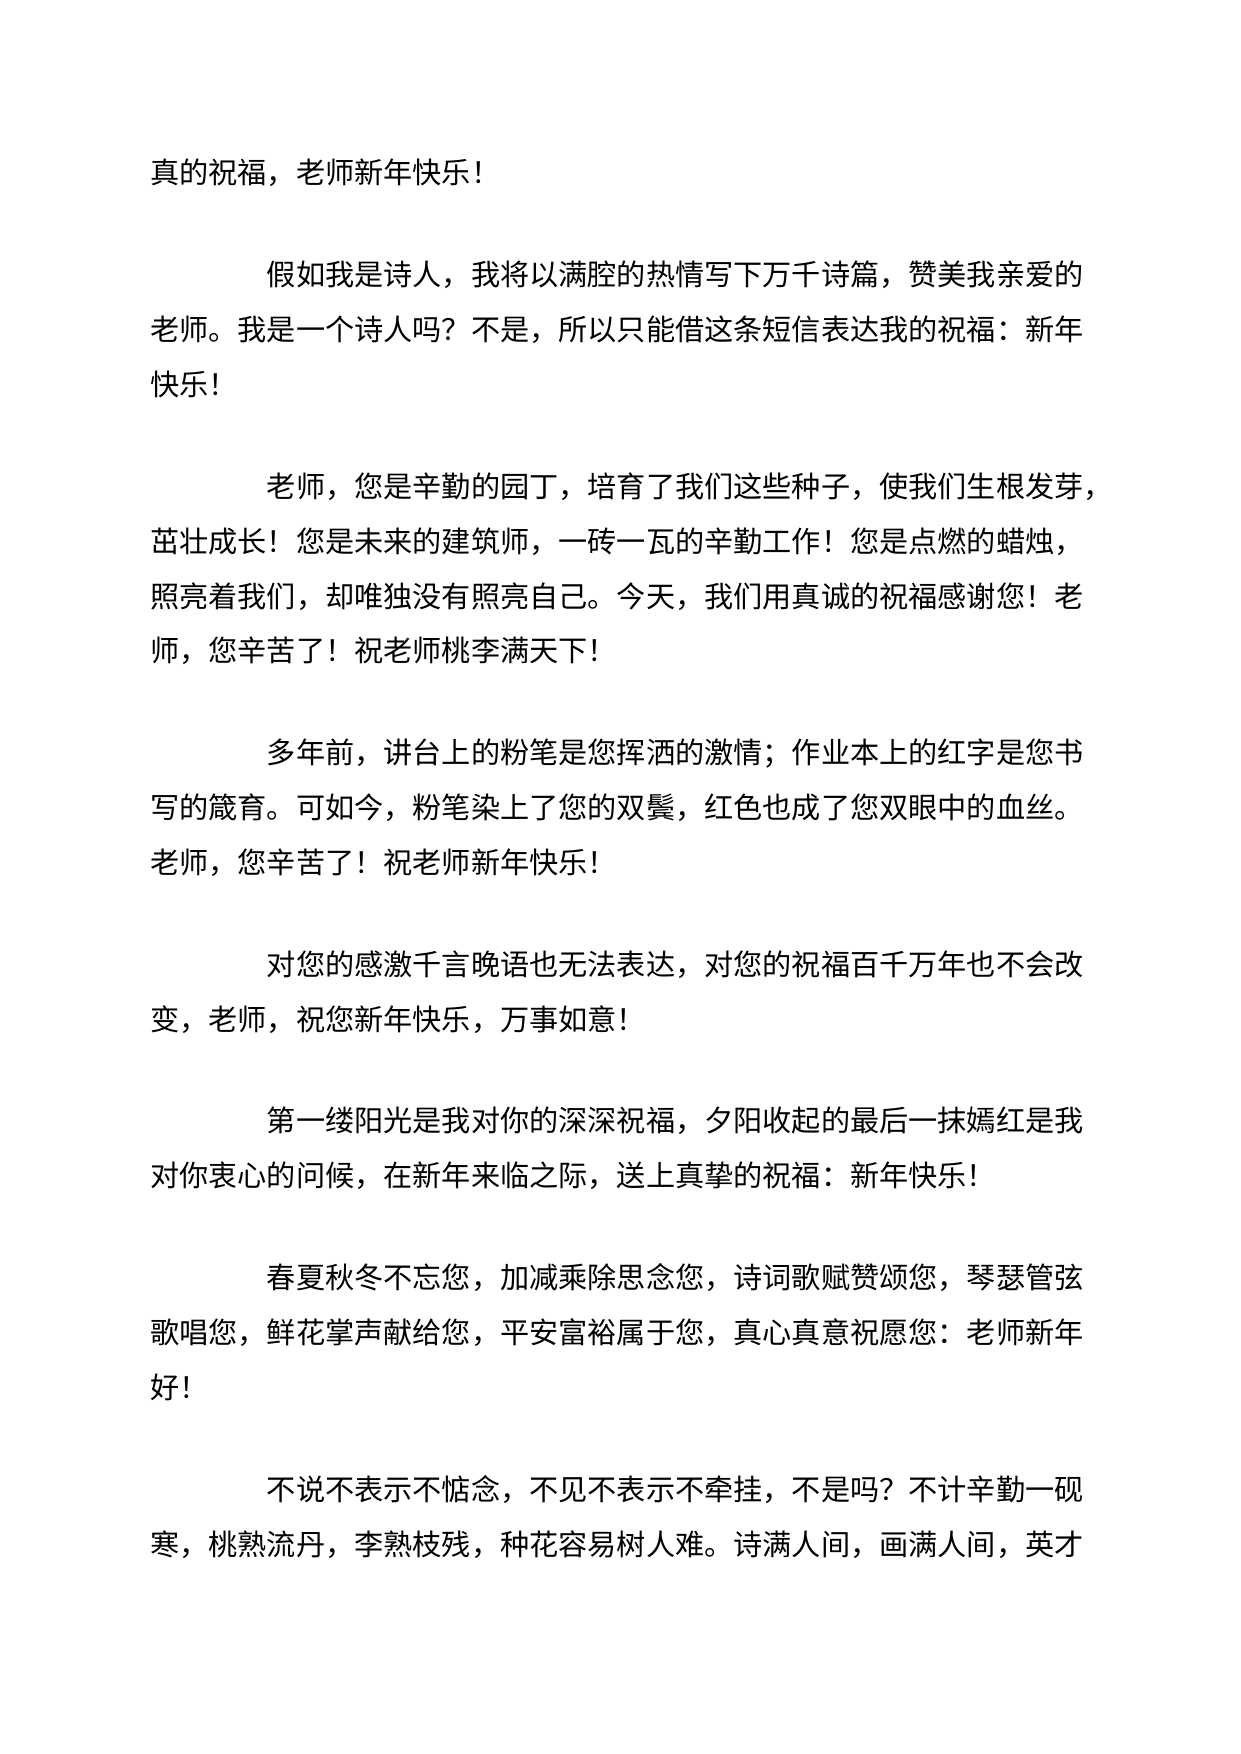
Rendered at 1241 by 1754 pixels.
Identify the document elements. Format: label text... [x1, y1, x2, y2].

text 多年前，讲台上的粉笔是您挥洒的激情；作业本上的红字是您书写的箴育。可如今，粉笔染上了您的双鬓，红色也成了您双眼中的血丝。老师，您辛苦了！祝老师新年快乐！ [150, 730, 1090, 882]
text 老师，您是辛勤的园丁，培育了我们这些种子，使我们生根发芽，茁壮成长！您是未来的建筑师，一砖一瓦的辛勤工作！您是点燃的蜡烛，照亮着我们，却唯独没有照亮自己。今天，我们用真诚的祝福感谢您！老师，您辛苦了！祝老师桃李满天下！ [150, 463, 1090, 670]
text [150, 1466, 1090, 1563]
text 假如我是诗人，我将以满腔的热情写下万千诗篇，赞美我亲爱的老师。我是一个诗人吗？不是，所以只能借这条短信表达我的祝福：新年快乐！ [150, 252, 1090, 404]
text 对您的感激千言晚语也无法表达，对您的祝福百千万年也不会改变，老师，祝您新年快乐，万事如意！ [150, 941, 1090, 1038]
text 第一缕阳光是我对你的深深祝福，夕阳收起的最后一抹嫣红是我对你衷心的问候，在新年来临之际，送上真挚的祝福：新年快乐！ [150, 1098, 1090, 1195]
text 春夏秋冬不忘您，加减乘除思念您，诗词歌赋赞颂您，琴瑟管弦歌唱您，鲜花掌声献给您，平安富裕属于您，真心真意祝愿您：老师新年好！ [150, 1255, 1090, 1407]
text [150, 150, 1090, 192]
